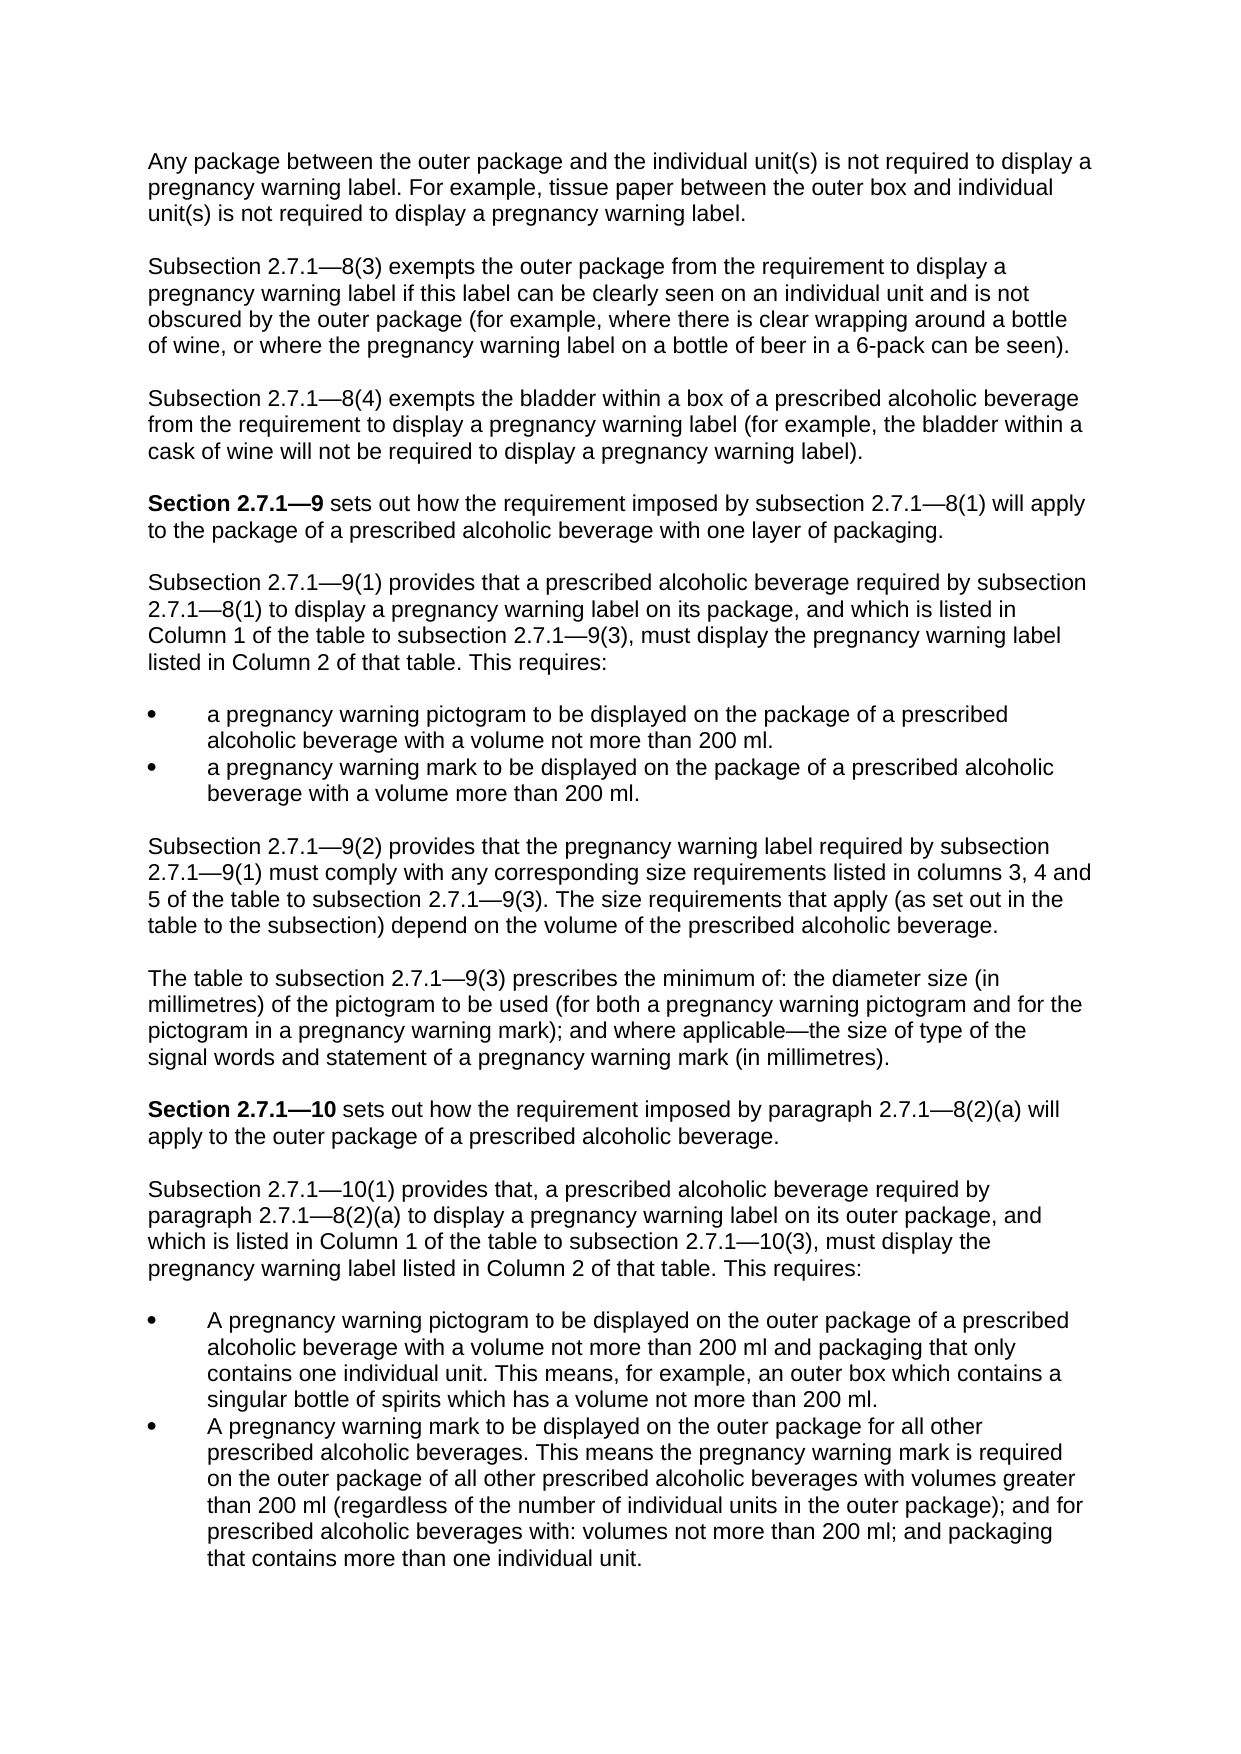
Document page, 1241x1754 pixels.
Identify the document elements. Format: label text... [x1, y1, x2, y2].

text Subsection 2.7.1—8(4) exempts the bladder within a box of a prescribed alcoholic beverage from the requirement to display a pregnancy warning label (for example, the bladder within a cask of wine will not be required to display a pregnancy warning label). [148, 385, 1092, 464]
text Subsection 2.7.1—10(1) provides that, a prescribed alcoholic beverage required by paragraph 2.7.1—8(2)(a) to display a pregnancy warning label on its outer package, and which is listed in Column 1 of the table to subsection 2.7.1—10(3), must display the pregnancy warning label listed in Column 2 of that table. This requires: [148, 1176, 1092, 1281]
text Subsection 2.7.1—9(2) provides that the pregnancy warning label required by subsection 2.7.1—9(1) must comply with any corresponding size requirements listed in columns 3, 4 and 5 of the table to subsection 2.7.1—9(3). The size requirements that apply (as set out in the table to the subsection) depend on the volume of the prescribed alcoholic beverage. [148, 833, 1092, 938]
text Section 2.7.1—9 sets out how the requirement imposed by subsection 2.7.1—8(1) will apply to the package of a prescribed alcoholic beverage with one layer of packaging. [148, 490, 1092, 543]
list A pregnancy warning pictogram to be displayed on the outer package of a prescribed alcoholic beverage with a volume not more than 200 ml and packaging that only contains one individual unit. This means, for example, an outer box which contains a singular bottle of spirits which has a volume not more than 200 ml. [148, 1307, 1092, 1413]
list A pregnancy warning mark to be displayed on the outer package for all other prescribed alcoholic beverages. This means the pregnancy warning mark is required on the outer package of all other prescribed alcoholic beverages with volumes greater than 200 ml (regardless of the number of individual units in the outer package); and for prescribed alcoholic beverages with: volumes not more than 200 ml; and packaging that contains more than one individual unit. [148, 1413, 1092, 1571]
text Subsection 2.7.1—8(3) exempts the outer package from the requirement to display a pregnancy warning label if this label can be clearly seen on an individual unit and is not obscured by the outer package (for example, where there is clear wrapping around a bottle of wine, or where the pregnancy warning label on a bottle of beer in a 6-pack can be seen). [148, 253, 1092, 358]
list a pregnancy warning pictogram to be displayed on the package of a prescribed alcoholic beverage with a volume not more than 200 ml. [148, 701, 1092, 754]
list a pregnancy warning mark to be displayed on the package of a prescribed alcoholic beverage with a volume more than 200 ml. [148, 754, 1092, 807]
text Subsection 2.7.1—9(1) provides that a prescribed alcoholic beverage required by subsection 2.7.1—8(1) to display a pregnancy warning label on its package, and which is listed in Column 1 of the table to subsection 2.7.1—9(3), must display the pregnancy warning label listed in Column 2 of that table. This requires: [148, 569, 1092, 675]
text Any package between the outer package and the individual unit(s) is not required to display a pregnancy warning label. For example, tissue paper between the outer box and individual unit(s) is not required to display a pregnancy warning label. [148, 148, 1092, 227]
text Section 2.7.1—10 sets out how the requirement imposed by paragraph 2.7.1—8(2)(a) will apply to the outer package of a prescribed alcoholic beverage. [148, 1096, 1092, 1149]
text The table to subsection 2.7.1—9(3) prescribes the minimum of: the diameter size (in millimetres) of the pictogram to be used (for both a pregnancy warning pictogram and for the pictogram in a pregnancy warning mark); and where applicable—the size of type of the signal words and statement of a pregnancy warning mark (in millimetres). [148, 965, 1092, 1070]
